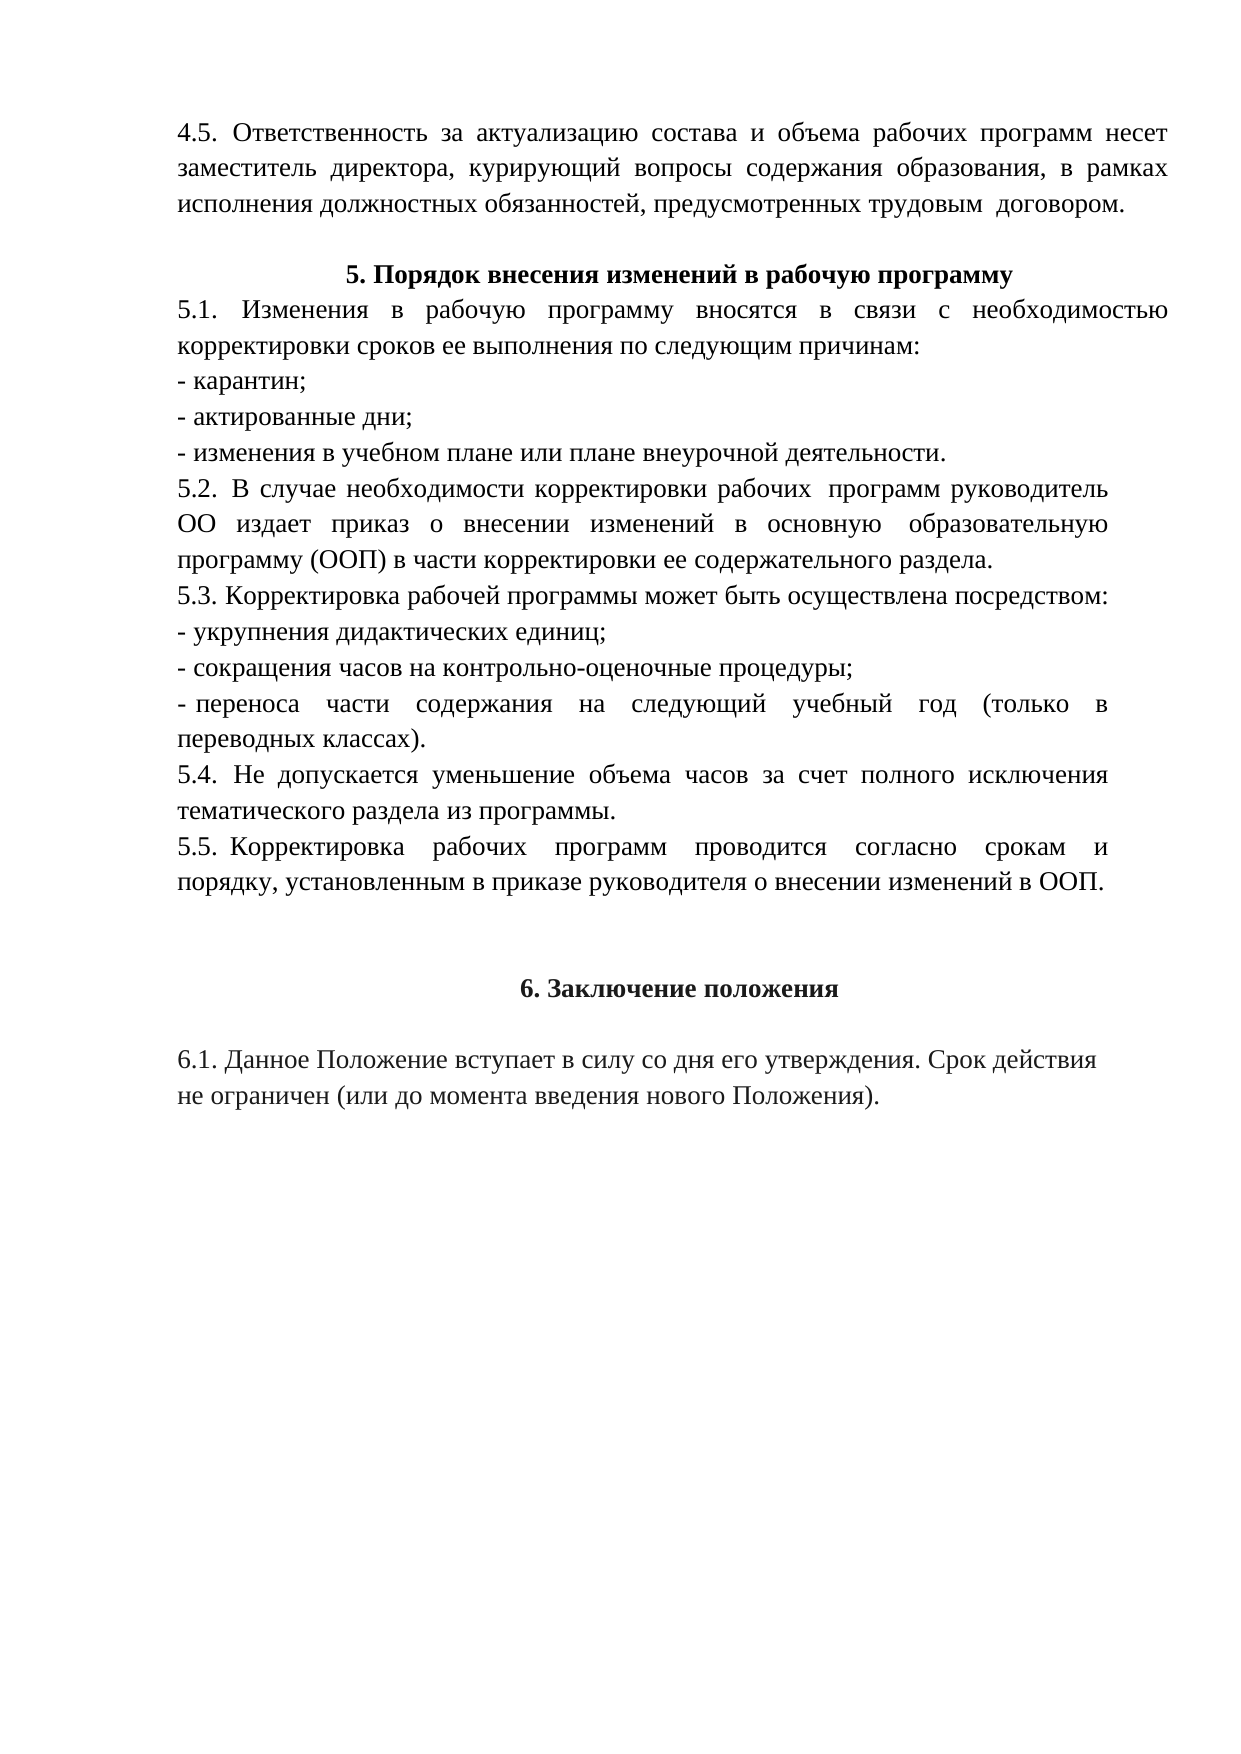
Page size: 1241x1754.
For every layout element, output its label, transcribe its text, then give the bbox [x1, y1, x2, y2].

text 6.1. Данное Положение вступает в силу со дня его утверждения. Срок действия не ограничен (или до момента введения нового Положения). [177, 1043, 1119, 1110]
list карантин; [177, 365, 1181, 395]
list укрупнения дидактических единиц; [177, 615, 1181, 646]
list Корректировка рабочей программы может быть осуществлена посредством: [177, 579, 1181, 610]
list В случае необходимости корректировки рабочих программ руководитель ОО издает приказ о внесении изменений в основную образовательную программу (ООП) в части корректировки ее содержательного раздела. [177, 472, 1108, 574]
list Изменения в рабочую программу вносятся в связи с необходимостью корректировки сроков ее выполнения по следующим причинам: [177, 294, 1168, 361]
list Ответственность за актуализацию состава и объема рабочих программ несет заместитель директора, курирующий вопросы содержания образования, в рамках исполнения должностных обязанностей, предусмотренных трудовым договором. [177, 116, 1168, 218]
list сокращения часов на контрольно-оценочные процедуры; [177, 651, 1181, 682]
list Не допускается уменьшение объема часов за счет полного исключения тематического раздела из программы. [177, 758, 1109, 825]
list актированные дни; [177, 400, 1181, 431]
subtitle Порядок внесения изменений в рабочую программу [346, 259, 1181, 290]
list Корректировка рабочих программ проводится согласно срокам и порядку, установленным в приказе руководителя о внесении изменений в ООП. [177, 829, 1108, 896]
list переноса части содержания на следующий учебный год (только в переводных классах). [177, 687, 1108, 753]
text 6. Заключение положения [520, 972, 1181, 1003]
list изменения в учебном плане или плане внеурочной деятельности. [177, 436, 1181, 467]
